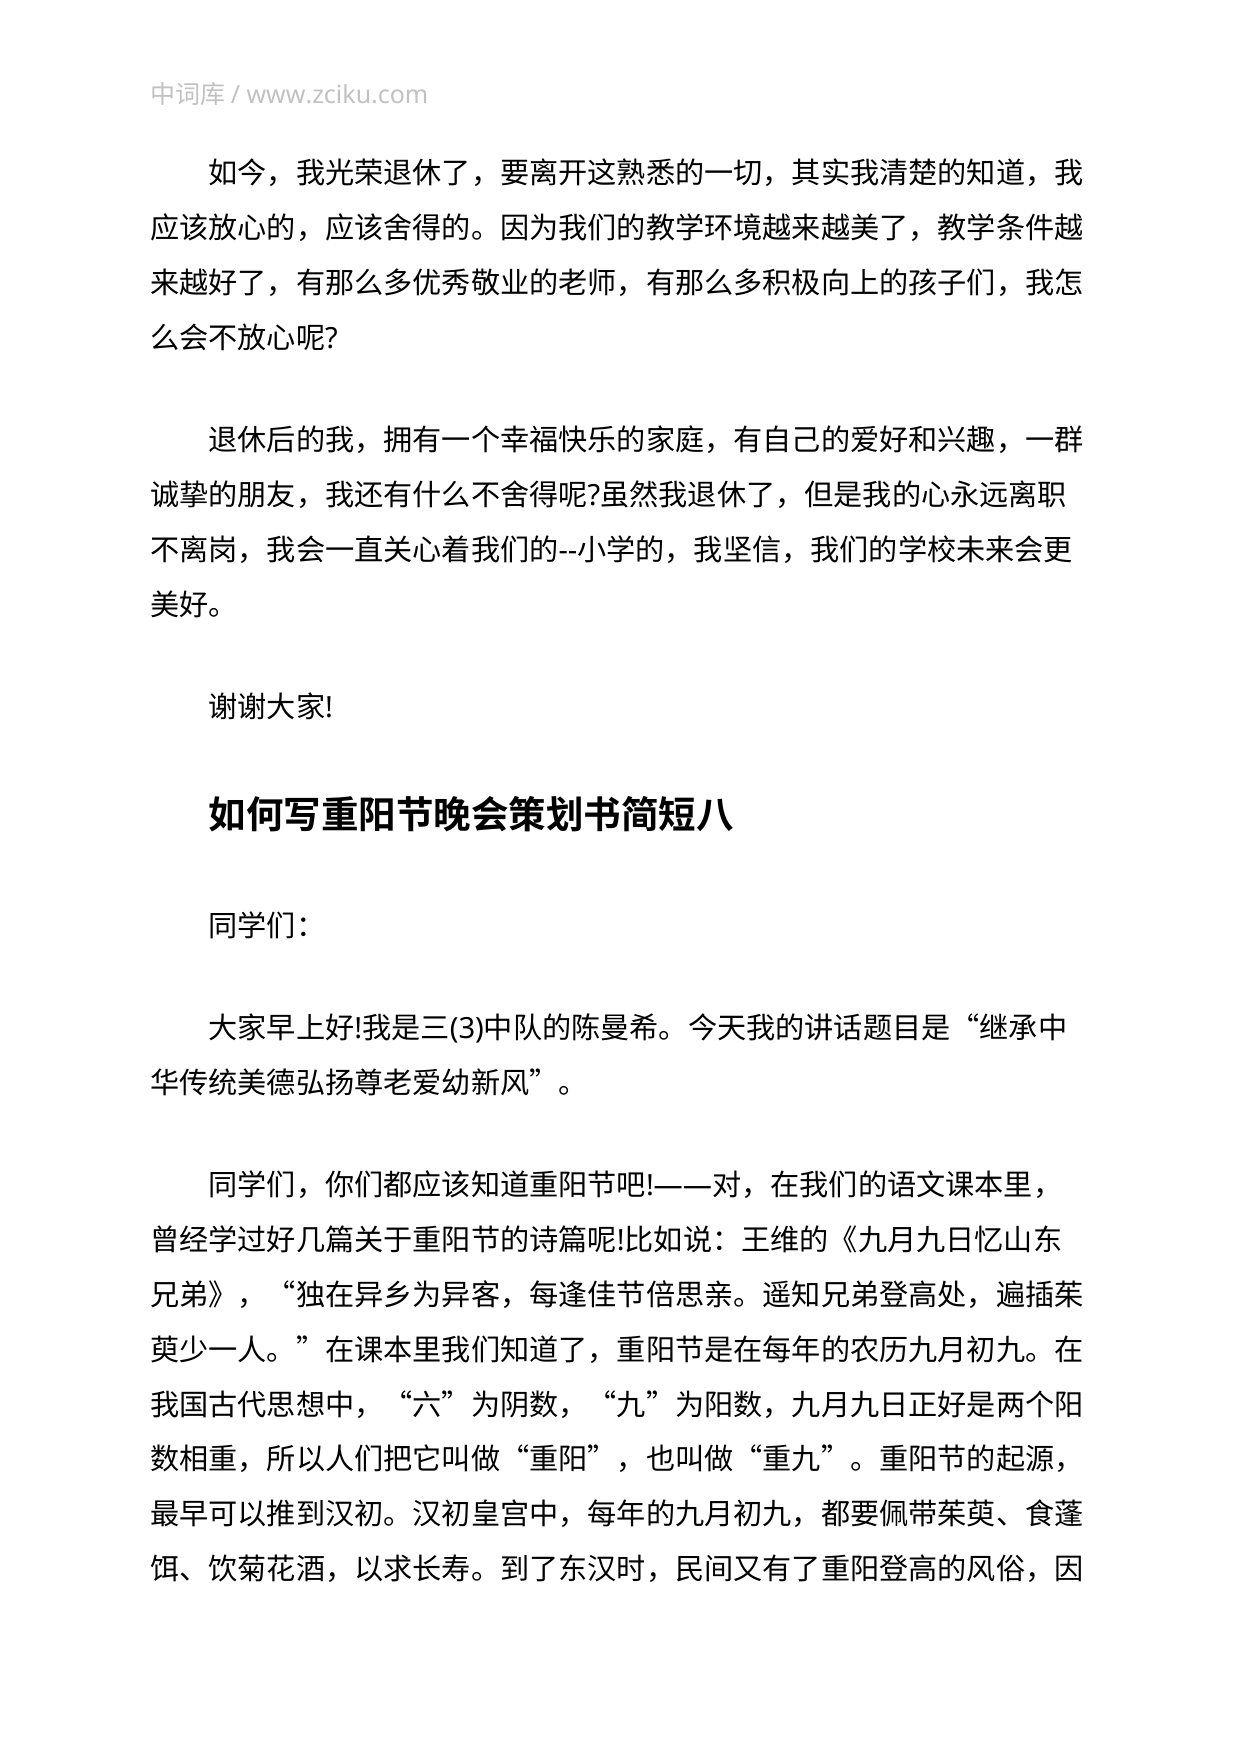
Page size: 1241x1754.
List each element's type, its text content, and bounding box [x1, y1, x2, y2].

text 如今，我光荣退休了，要离开这熟悉的一切，其实我清楚的知道，我应该放心的，应该舍得的。因为我们的教学环境越来越美了，教学条件越来越好了，有那么多优秀敬业的老师，有那么多积极向上的孩子们，我怎么会不放心呢? [150, 150, 1090, 357]
text 同学们： [150, 903, 1090, 945]
text 谢谢大家! [150, 683, 1090, 726]
text 如何写重阳节晚会策划书简短八 [150, 785, 1090, 839]
text 退休后的我，拥有一个幸福快乐的家庭，有自己的爱好和兴趣，一群诚挚的朋友，我还有什么不舍得呢?虽然我退休了，但是我的心永远离职不离岗，我会一直关心着我们的--小学的，我坚信，我们的学校未来会更美好。 [150, 417, 1090, 624]
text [150, 1161, 1090, 1588]
text 大家早上好!我是三(3)中队的陈曼希。今天我的讲话题目是“继承中华传统美德弘扬尊老爱幼新风”。 [150, 1004, 1090, 1102]
